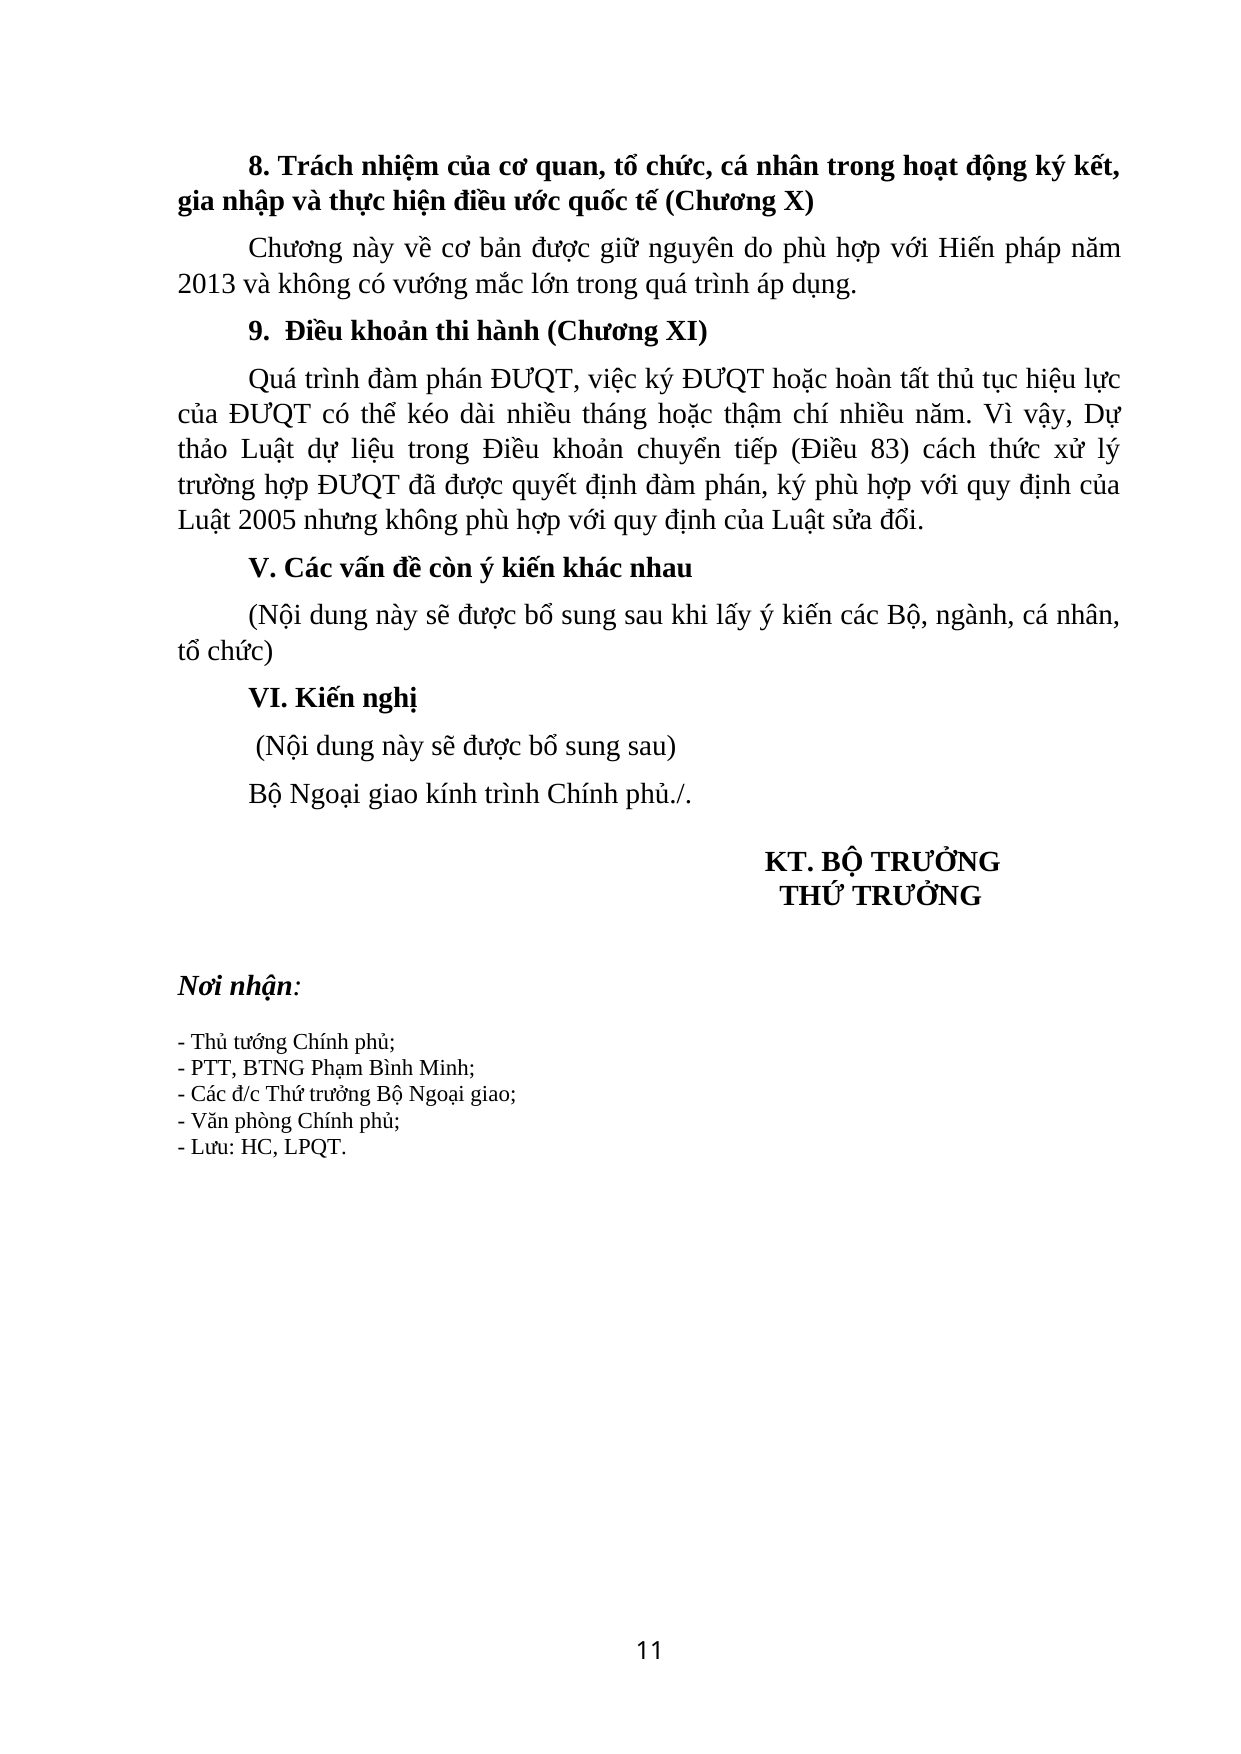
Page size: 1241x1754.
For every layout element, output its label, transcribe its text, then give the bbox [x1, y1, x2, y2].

table_header KT. BỘ TRƯỞNG THỨ TRƯỞNG [673, 811, 1222, 1159]
list Trách nhiệm của cơ quan, tổ chức, cá nhân trong hoạt động ký kết, gia nhập và thực hiện điều ước quốc tế (Chương X) [177, 148, 1122, 216]
table_header Nơi nhận: - Thủ tướng Chính phủ; - PTT, BTNG Phạm Bình Minh; - Các đ/c Thứ trưởng Bộ Ngoại giao; - Văn phòng Chính phủ; - Lưu: HC, LPQT. [166, 811, 673, 1159]
text (Nội dung này sẽ được bổ sung sau) [177, 728, 1122, 762]
list Điều khoản thi hành (Chương XI) [177, 313, 1122, 347]
list Bộ Ngoại giao kính trình Chính phủ./. [177, 776, 1122, 809]
list Kiến nghị [177, 680, 1122, 714]
text Quá trình đàm phán ĐƯQT, việc ký ĐƯQT hoặc hoàn tất thủ tục hiệu lực của ĐƯQT có thể kéo dài nhiều tháng hoặc thậm chí nhiều năm. Vì vậy, Dự thảo Luật dự liệu trong Điều khoản chuyển tiếp (Điều 83) cách thức xử lý trường hợp ĐƯQT đã được quyết định đàm phán, ký phù hợp với quy định của Luật 2005 nhưng không phù hợp với quy định của Luật sửa đổi. [177, 361, 1122, 536]
text Chương này về cơ bản được giữ nguyên do phù hợp với Hiến pháp năm 2013 và không có vướng mắc lớn trong quá trình áp dụng. [177, 231, 1122, 299]
list (Nội dung này sẽ được bổ sung sau khi lấy ý kiến các Bộ, ngành, cá nhân, tổ chức) [177, 597, 1122, 666]
list Các vấn đề còn ý kiến khác nhau [177, 550, 1122, 583]
